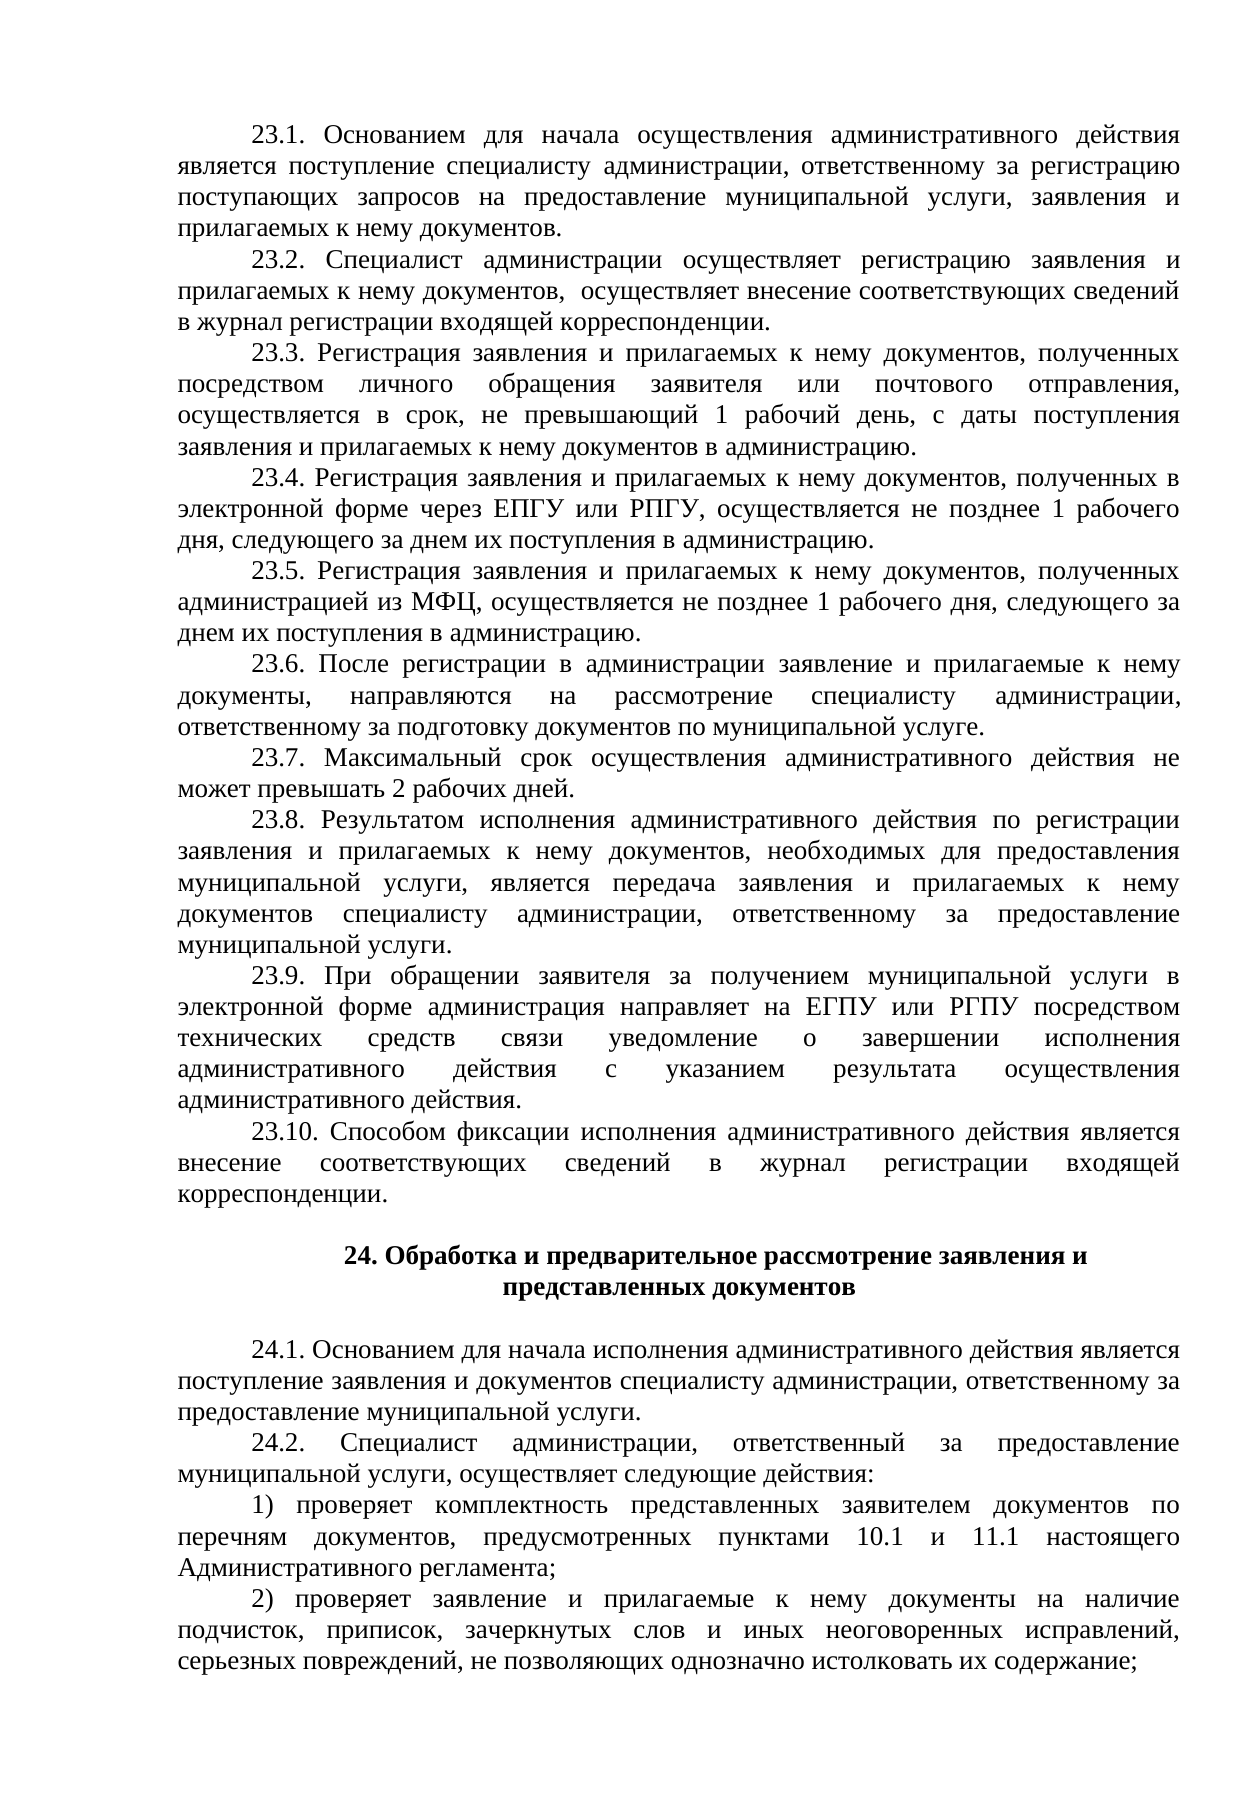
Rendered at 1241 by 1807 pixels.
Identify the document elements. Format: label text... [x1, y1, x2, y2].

text 23.5. Регистрация заявления и прилагаемых к нему документов, полученных администрацией из МФЦ, осуществляется не позднее 1 рабочего дня, следующего за днем их поступления в администрацию. [177, 554, 1181, 648]
text 24. Обработка и предварительное рассмотрение заявления и представленных документов [177, 1239, 1181, 1302]
text 24.2. Специалист администрации, ответственный за предоставление муниципальной услуги, осуществляет следующие действия: [177, 1426, 1181, 1488]
text 23.10. Способом фиксации исполнения административного действия является внесение соответствующих сведений в журнал регистрации входящей корреспонденции. [177, 1115, 1181, 1208]
text 23.9. При обращении заявителя за получением муниципальной услуги в электронной форме администрация направляет на ЕГПУ или РГПУ посредством технических средств связи уведомление о завершении исполнения административного действия с указанием результата осуществления административного действия. [177, 959, 1181, 1115]
text 23.2. Специалист администрации осуществляет регистрацию заявления и прилагаемых к нему документов, осуществляет внесение соответствующих сведений в журнал регистрации входящей корреспонденции. [177, 243, 1181, 336]
text 24.1. Основанием для начала исполнения административного действия является поступление заявления и документов специалисту администрации, ответственному за предоставление муниципальной услуги. [177, 1333, 1181, 1426]
text 1) проверяет комплектность представленных заявителем документов по перечням документов, предусмотренных пунктами 10.1 и 11.1 настоящего Административного регламента; [177, 1488, 1181, 1582]
text 23.7. Максимальный срок осуществления административного действия не может превышать 2 рабочих дней. [177, 741, 1181, 803]
text 23.6. После регистрации в администрации заявление и прилагаемые к нему документы, направляются на рассмотрение специалисту администрации, ответственному за подготовку документов по муниципальной услуге. [177, 648, 1181, 741]
text 2) проверяет заявление и прилагаемые к нему документы на наличие подчисток, приписок, зачеркнутых слов и иных неоговоренных исправлений, серьезных повреждений, не позволяющих однозначно истолковать их содержание; [177, 1582, 1181, 1675]
text 23.8. Результатом исполнения административного действия по регистрации заявления и прилагаемых к нему документов, необходимых для предоставления муниципальной услуги, является передача заявления и прилагаемых к нему документов специалисту администрации, ответственному за предоставление муниципальной услуги. [177, 803, 1181, 959]
text 23.4. Регистрация заявления и прилагаемых к нему документов, полученных в электронной форме через ЕПГУ или РПГУ, осуществляется не позднее 1 рабочего дня, следующего за днем их поступления в администрацию. [177, 461, 1181, 554]
text 23.1. Основанием для начала осуществления административного действия является поступление специалисту администрации, ответственному за регистрацию поступающих запросов на предоставление муниципальной услуги, заявления и прилагаемых к нему документов. [177, 118, 1181, 243]
text 23.3. Регистрация заявления и прилагаемых к нему документов, полученных посредством личного обращения заявителя или почтового отправления, осуществляется в срок, не превышающий 1 рабочий день, с даты поступления заявления и прилагаемых к нему документов в администрацию. [177, 336, 1181, 461]
